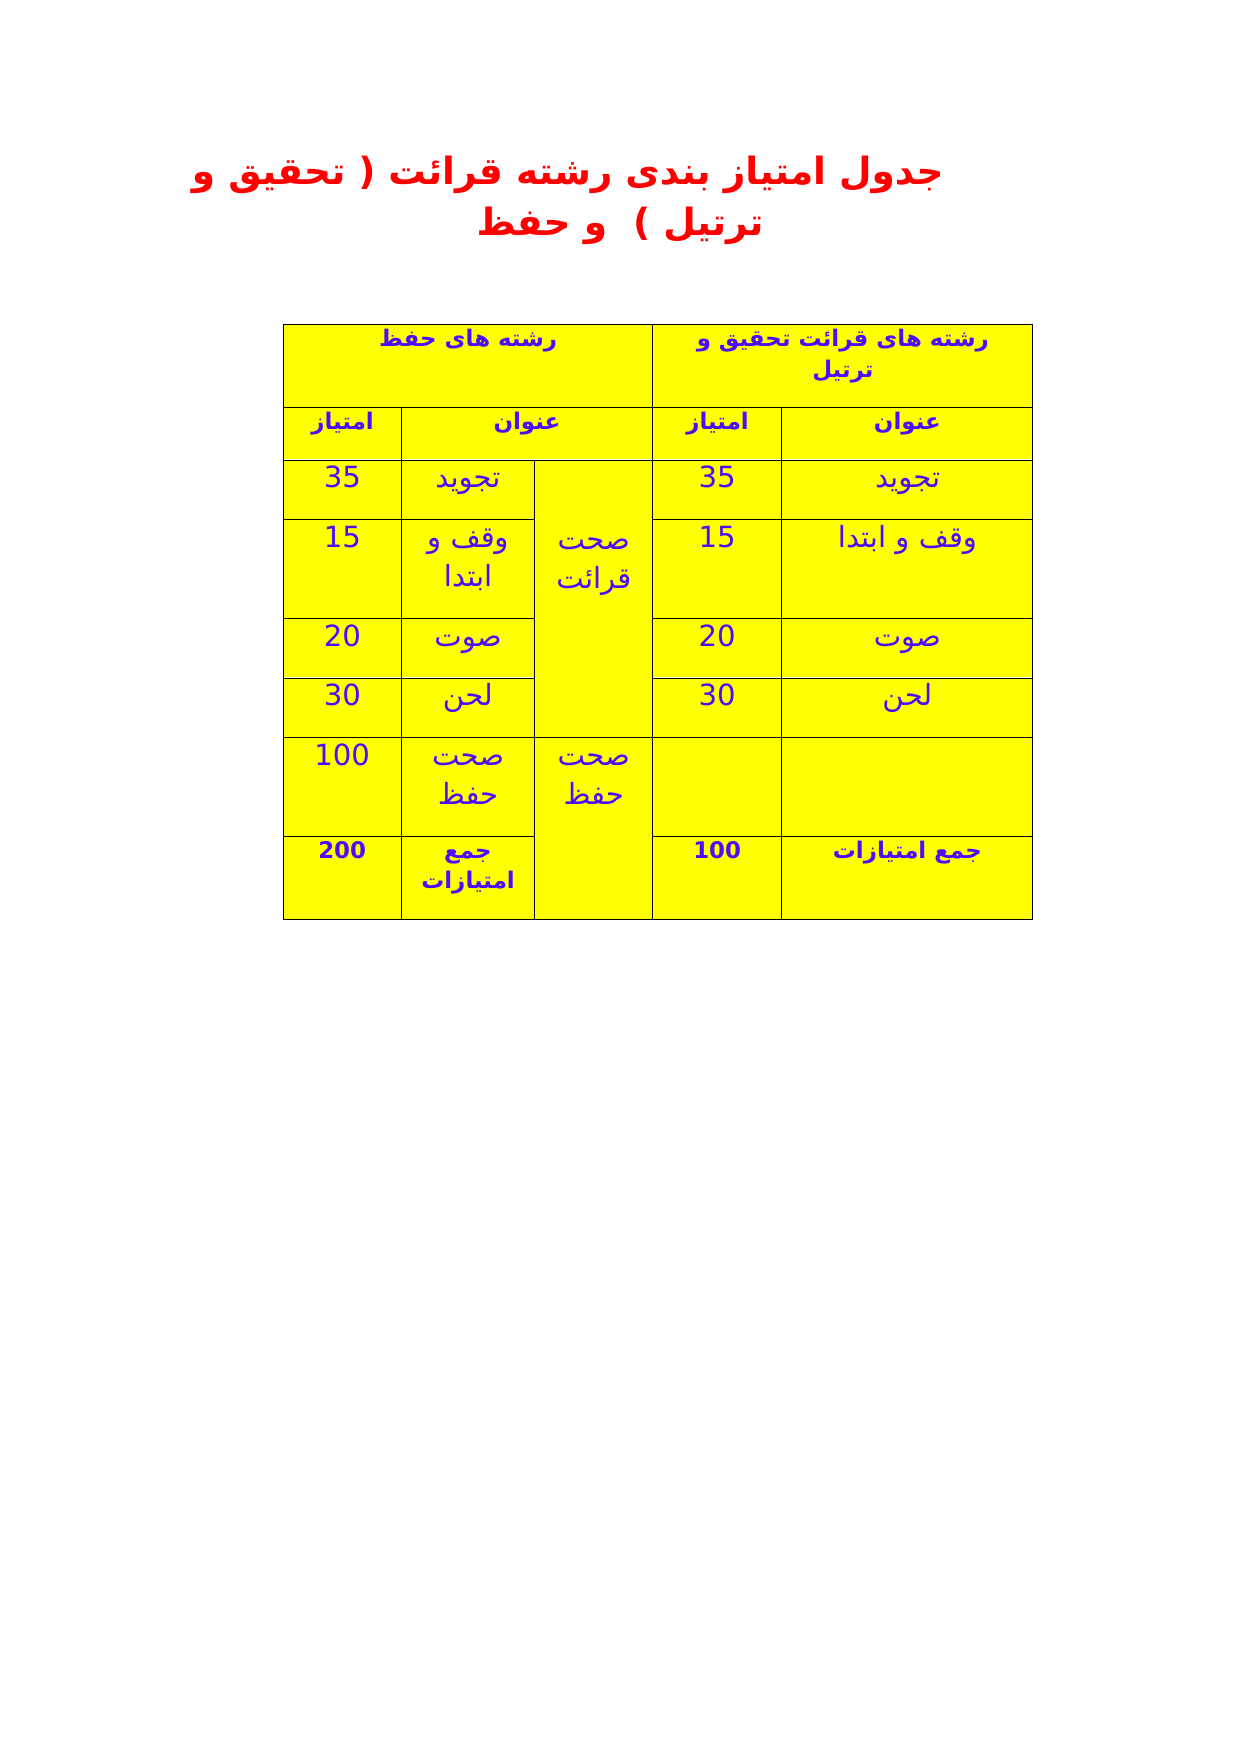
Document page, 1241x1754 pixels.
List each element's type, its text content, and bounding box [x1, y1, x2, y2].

table_cell [653, 738, 781, 836]
table_cell لحن [782, 679, 1032, 737]
table_cell 30 [284, 679, 401, 737]
table_cell امتیاز [653, 408, 781, 459]
table_cell جمع امتیازات [402, 837, 534, 919]
table_cell 35 [284, 461, 401, 519]
table_cell عنوان [402, 408, 652, 459]
table_cell صوت [782, 619, 1032, 677]
table_cell 100 [284, 738, 401, 836]
table_cell لحن [402, 679, 534, 737]
table_cell 100 [653, 837, 781, 919]
table_cell وقف و ابتدا [782, 520, 1032, 618]
table_cell 200 [284, 837, 401, 919]
table_cell عنوان [782, 408, 1032, 459]
table_cell تجوید [782, 461, 1032, 519]
table_header رشته های قرائت تحقیق و ترتیل [653, 325, 1032, 407]
table_cell صحت حفظ [535, 738, 652, 919]
table_cell صوت [402, 619, 534, 677]
text جدول امتیاز بندی رشته قرائت ( تحقیق و ترتیل ) و حفظ [150, 150, 1090, 244]
table_cell 35 [653, 461, 781, 519]
table_cell صحت حفظ [402, 738, 534, 836]
table_cell 15 [653, 520, 781, 618]
table_cell وقف و ابتدا [402, 520, 534, 618]
table_cell جمع امتیازات [782, 837, 1032, 919]
table_cell 30 [653, 679, 781, 737]
table_cell تجوید [402, 461, 534, 519]
table_cell 20 [653, 619, 781, 677]
table_cell 15 [284, 520, 401, 618]
table_cell امتیاز [284, 408, 401, 459]
table_cell صحت قرائت [535, 461, 652, 737]
table_cell [782, 738, 1032, 836]
table_cell 20 [284, 619, 401, 677]
table_header رشته های حفظ [284, 325, 652, 407]
